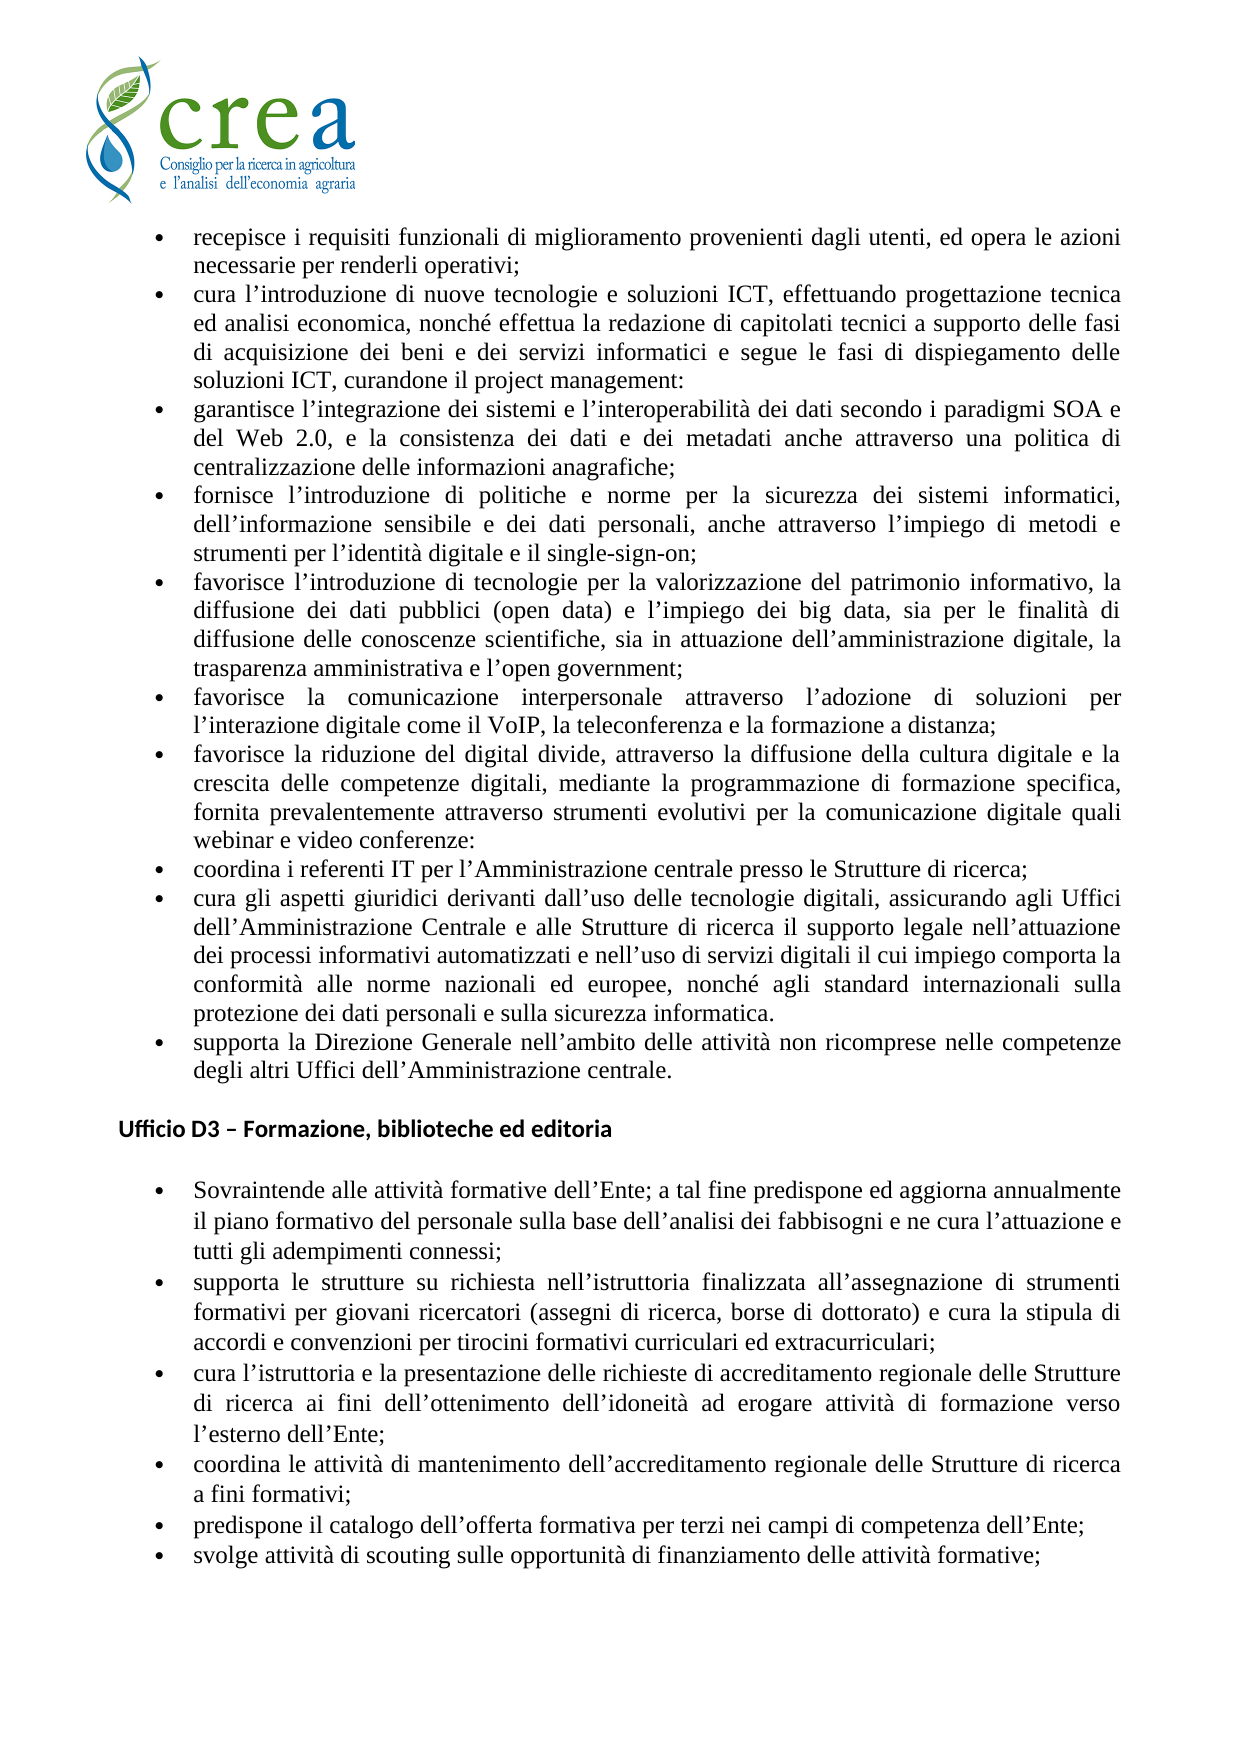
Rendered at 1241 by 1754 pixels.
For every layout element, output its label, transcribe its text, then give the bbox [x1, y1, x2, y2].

list cura l’introduzione di nuove tecnologie e soluzioni ICT, effettuando progettazione tecnica ed analisi economica, nonché effettua la redazione di capitolati tecnici a supporto delle fasi di acquisizione dei beni e dei servizi informatici e segue le fasi di dispiegamento delle soluzioni ICT, curandone il project management: [156, 279, 1122, 394]
list Sovraintende alle attività formative dell’Ente; a tal fine predispone ed aggiorna annualmente il piano formativo del personale sulla base dell’analisi dei fabbisogni e ne cura l’attuazione e tutti gli adempimenti connessi; [156, 1175, 1122, 1265]
list favorisce l’introduzione di tecnologie per la valorizzazione del patrimonio informativo, la diffusione dei dati pubblici (open data) e l’impiego dei big data, sia per le finalità di diffusione delle conoscenze scientifiche, sia in attuazione dell’amministrazione digitale, la trasparenza amministrativa e l’open government; [156, 567, 1122, 682]
list recepisce i requisiti funzionali di miglioramento provenienti dagli utenti, ed opera le azioni necessarie per renderli operativi; [156, 222, 1122, 279]
list favorisce la riduzione del digital divide, attraverso la diffusione della cultura digitale e la crescita delle competenze digitali, mediante la programmazione di formazione specifica, fornita prevalentemente attraverso strumenti evolutivi per la comunicazione digitale quali webinar e video conferenze: [156, 739, 1122, 854]
list supporta la Direzione Generale nell’ambito delle attività non ricomprese nelle competenze degli altri Uffici dell’Amministrazione centrale. [156, 1027, 1122, 1084]
list supporta le strutture su richiesta nell’istruttoria finalizzata all’assegnazione di strumenti formativi per giovani ricercatori (assegni di ricerca, borse di dottorato) e cura la stipula di accordi e convenzioni per tirocini formativi curriculari ed extracurriculari; [156, 1267, 1122, 1356]
list predispone il catalogo dell’offerta formativa per terzi nei campi di competenza dell’Ente; [156, 1510, 1122, 1539]
picture [83, 56, 355, 204]
list favorisce la comunicazione interpersonale attraverso l’adozione di soluzioni per l’interazione digitale come il VoIP, la teleconferenza e la formazione a distanza; [156, 682, 1122, 739]
list garantisce l’integrazione dei sistemi e l’interoperabilità dei dati secondo i paradigmi SOA e del Web 2.0, e la consistenza dei dati e dei metadati anche attraverso una politica di centralizzazione delle informazioni anagrafiche; [156, 394, 1122, 480]
list cura l’istruttoria e la presentazione delle richieste di accreditamento regionale delle Strutture di ricerca ai fini dell’ottenimento dell’idoneità ad erogare attività di formazione verso l’esterno dell’Ente; [156, 1358, 1122, 1447]
list coordina i referenti IT per l’Amministrazione centrale presso le Strutture di ricerca; [156, 854, 1122, 883]
list svolge attività di scouting sulle opportunità di finanziamento delle attività formative; [156, 1540, 1122, 1569]
list coordina le attività di mantenimento dell’accreditamento regionale delle Strutture di ricerca a fini formativi; [156, 1449, 1122, 1508]
text Ufficio D3 – Formazione, biblioteche ed editoria [118, 1113, 1122, 1144]
list fornisce l’introduzione di politiche e norme per la sicurezza dei sistemi informatici, dell’informazione sensibile e dei dati personali, anche attraverso l’impiego di metodi e strumenti per l’identità digitale e il single-sign-on; [156, 480, 1122, 567]
list cura gli aspetti giuridici derivanti dall’uso delle tecnologie digitali, assicurando agli Uffici dell’Amministrazione Centrale e alle Strutture di ricerca il supporto legale nell’attuazione dei processi informativi automatizzati e nell’uso di servizi digitali il cui impiego comporta la conformità alle norme nazionali ed europee, nonché agli standard internazionali sulla protezione dei dati personali e sulla sicurezza informatica. [156, 883, 1122, 1027]
